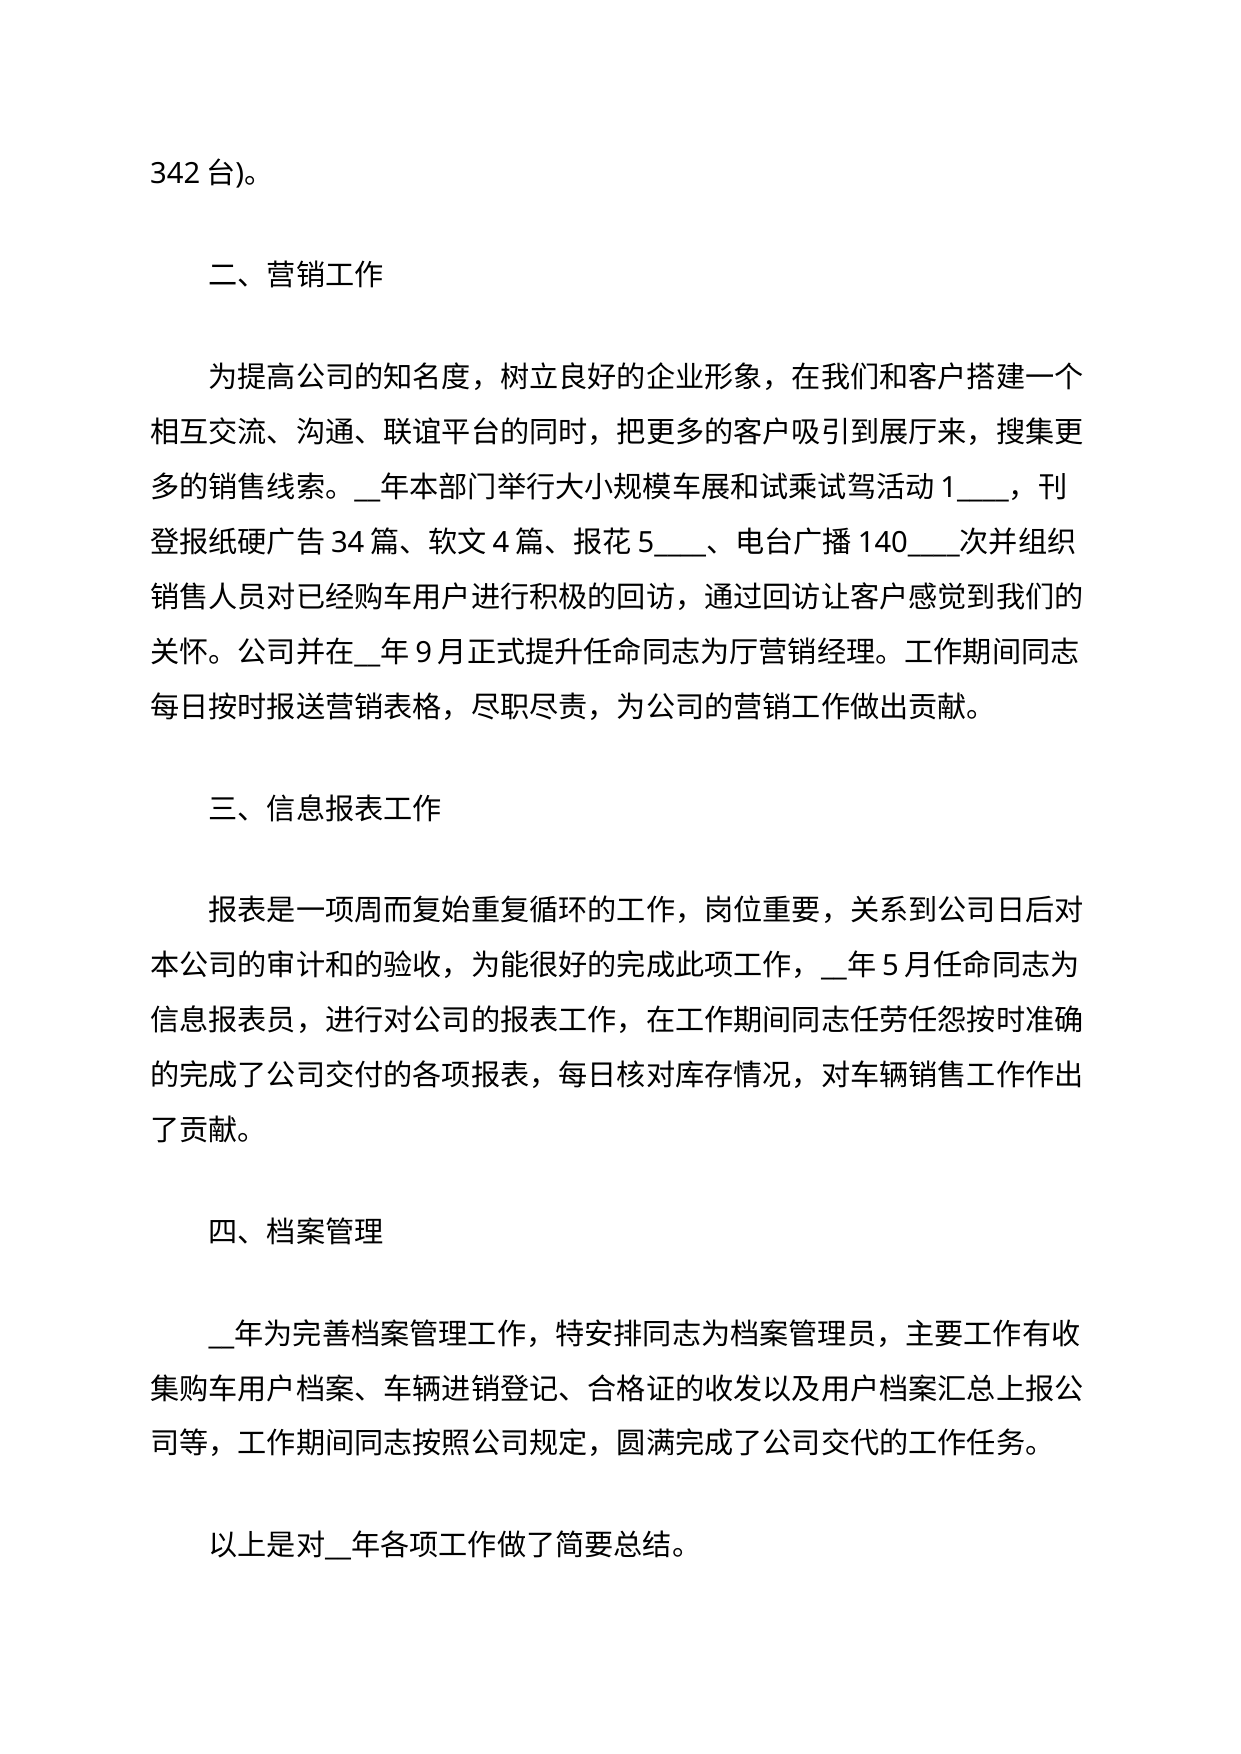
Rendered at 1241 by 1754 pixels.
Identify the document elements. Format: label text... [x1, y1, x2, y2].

text 报表是一项周而复始重复循环的工作，岗位重要，关系到公司日后对本公司的审计和的验收，为能很好的完成此项工作，__年5月任命同志为信息报表员，进行对公司的报表工作，在工作期间同志任劳任怨按时准确的完成了公司交付的各项报表，每日核对库存情况，对车辆销售工作作出了贡献。 [150, 887, 1090, 1149]
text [150, 150, 1090, 192]
text 三、信息报表工作 [150, 785, 1090, 827]
text 以上是对__年各项工作做了简要总结。 [150, 1522, 1090, 1564]
text __年为完善档案管理工作，特安排同志为档案管理员，主要工作有收集购车用户档案、车辆进销登记、合格证的收发以及用户档案汇总上报公司等，工作期间同志按照公司规定，圆满完成了公司交代的工作任务。 [150, 1310, 1090, 1462]
text 为提高公司的知名度，树立良好的企业形象，在我们和客户搭建一个相互交流、沟通、联谊平台的同时，把更多的客户吸引到展厅来，搜集更多的销售线索。__年本部门举行大小规模车展和试乘试驾活动1____，刊登报纸硬广告34篇、软文4篇、报花5____、电台广播140____次并组织销售人员对已经购车用户进行积极的回访，通过回访让客户感觉到我们的关怀。公司并在__年9月正式提升任命同志为厅营销经理。工作期间同志每日按时报送营销表格，尽职尽责，为公司的营销工作做出贡献。 [150, 354, 1090, 726]
text 二、营销工作 [150, 252, 1090, 294]
text 四、档案管理 [150, 1208, 1090, 1251]
